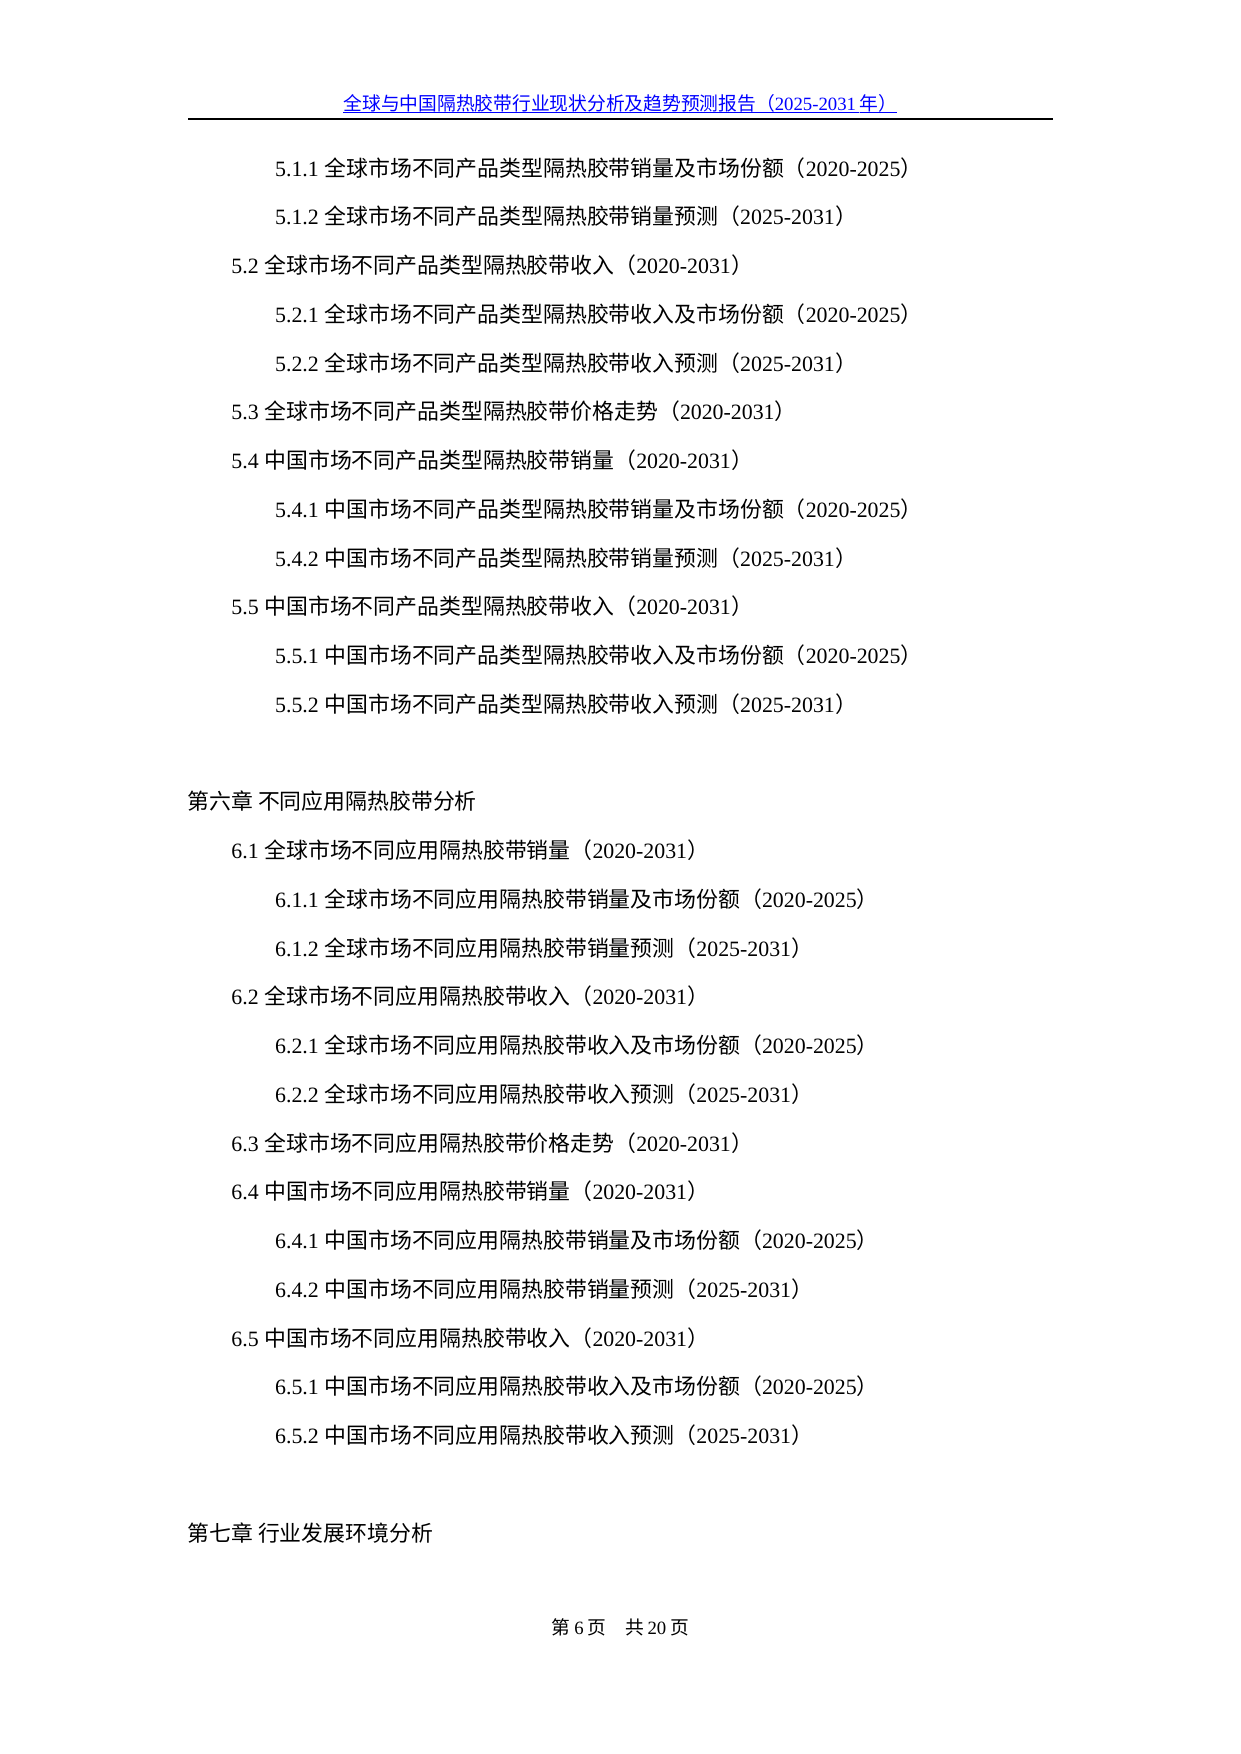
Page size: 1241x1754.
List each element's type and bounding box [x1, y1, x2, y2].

text [187, 150, 1053, 1548]
